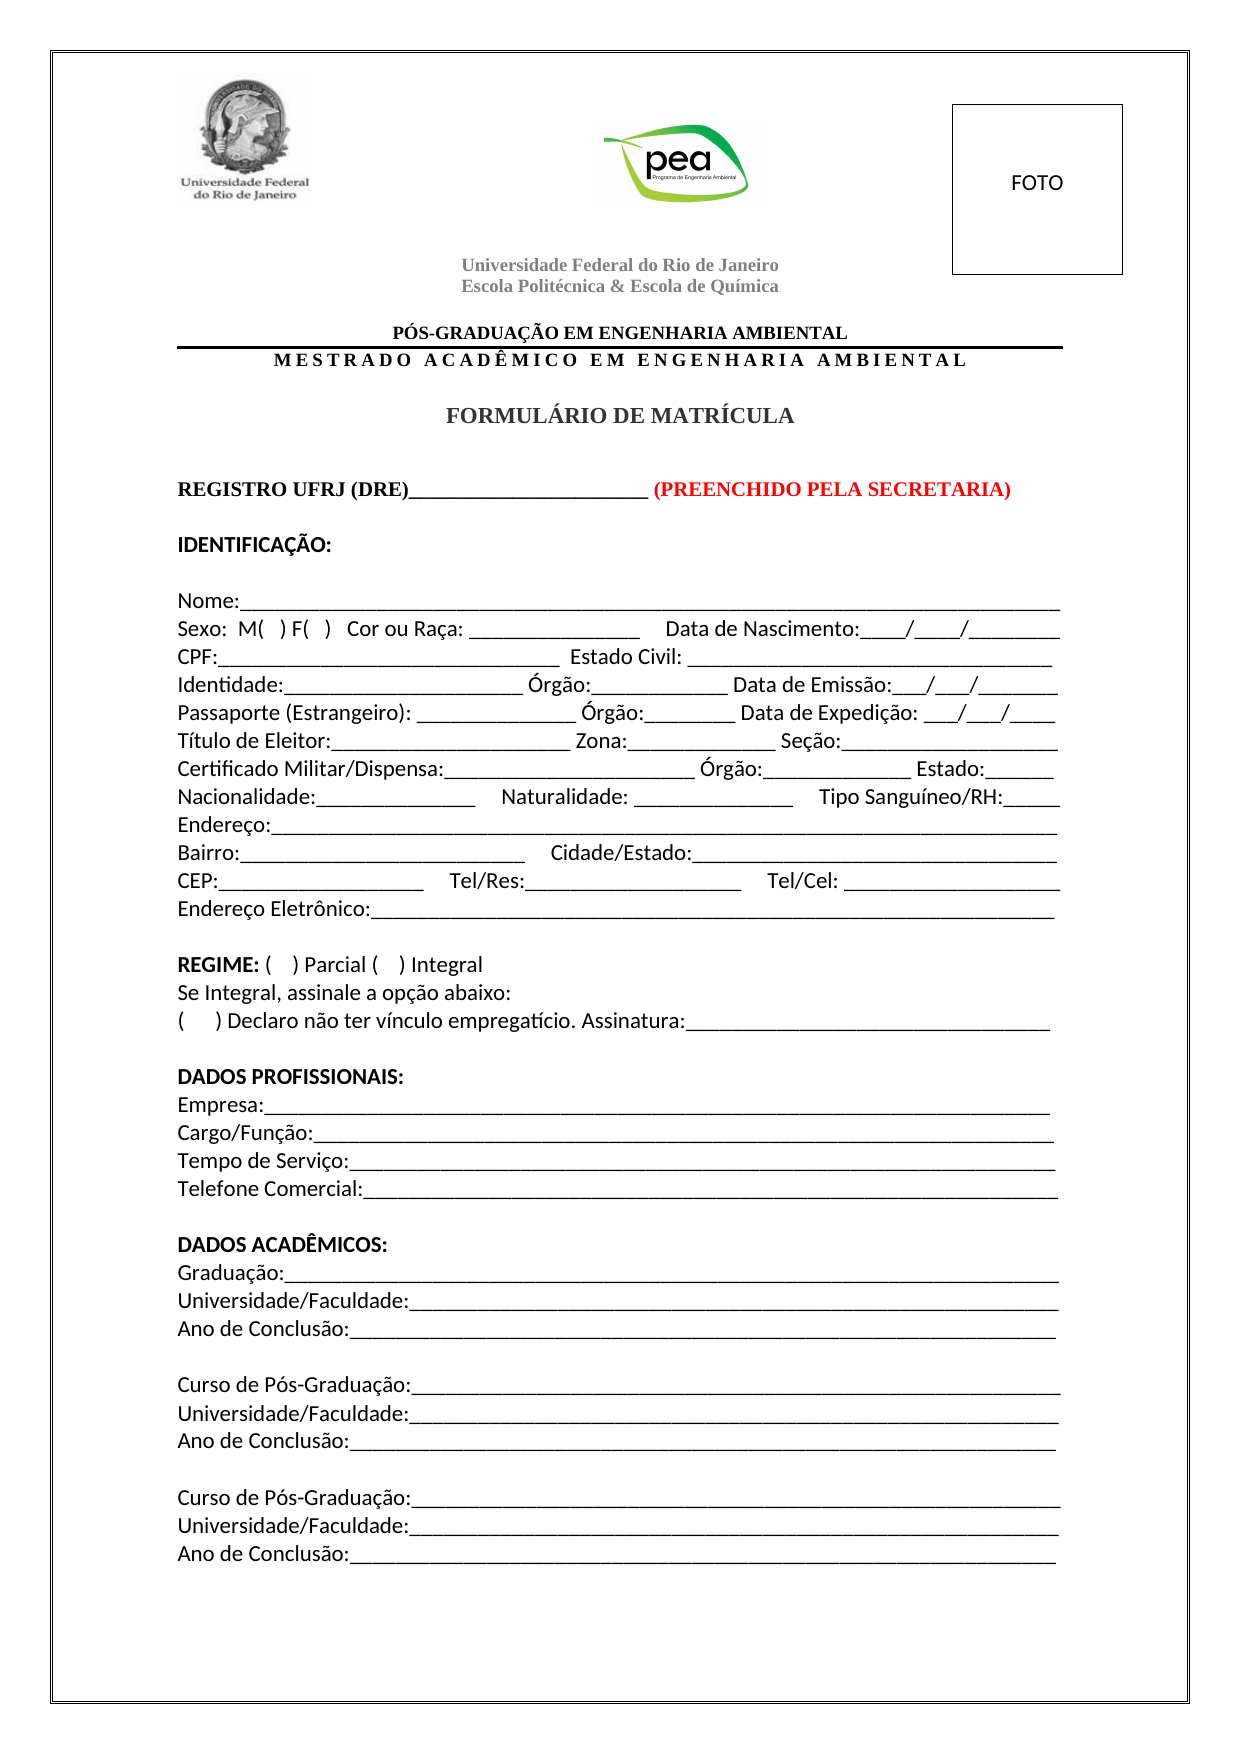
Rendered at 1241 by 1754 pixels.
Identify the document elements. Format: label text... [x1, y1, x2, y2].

text Universidade/Faculdade:_________________________________________________________ [177, 1399, 1063, 1427]
picture [592, 119, 770, 205]
text Nacionalidade:______________ Naturalidade: ______________ Tipo Sanguíneo/RH:_____ [177, 782, 1063, 810]
text Ano de Conclusão:______________________________________________________________ [177, 1314, 1063, 1343]
text Curso de Pós-Graduação:_________________________________________________________ [177, 1371, 1063, 1399]
text Telefone Comercial:_____________________________________________________________ [177, 1174, 1063, 1202]
text Empresa:_____________________________________________________________________ [177, 1090, 1063, 1118]
text Endereço Eletrônico:____________________________________________________________ [177, 894, 1063, 922]
text Universidade/Faculdade:_________________________________________________________ [177, 1287, 1063, 1314]
text CEP:__________________ Tel/Res:___________________ Tel/Cel: ___________________ [177, 866, 1063, 894]
text Ano de Conclusão:______________________________________________________________ [177, 1539, 1063, 1567]
text Título de Eleitor:_____________________ Zona:_____________ Seção:___________________ [177, 726, 1063, 754]
text Graduação:____________________________________________________________________ [177, 1258, 1063, 1287]
text Universidade/Faculdade:_________________________________________________________ [177, 1511, 1063, 1539]
text Nome:________________________________________________________________________ [177, 586, 1063, 614]
text ( ) Declaro não ter vínculo empregatício. Assinatura:________________________________ [177, 1006, 1063, 1034]
text DADOS ACADÊMICOS: [177, 1231, 1063, 1258]
text Ano de Conclusão:______________________________________________________________ [177, 1427, 1063, 1455]
text Certificado Militar/Dispensa:______________________ Órgão:_____________ Estado:______ [177, 754, 1063, 782]
text Curso de Pós-Graduação:_________________________________________________________ [177, 1483, 1063, 1511]
text Sexo: M( ) F( ) Cor ou Raça: _______________ Data de Nascimento:____/____/________ CPF:______________________________ Estado Civil: ________________________________ [177, 614, 1063, 670]
text Tempo de Serviço:______________________________________________________________ [177, 1146, 1063, 1174]
text Se Integral, assinale a opção abaixo: [177, 978, 1063, 1006]
text DADOS PROFISSIONAIS: [177, 1062, 1063, 1090]
text Identidade:_____________________ Órgão:____________ Data de Emissão:___/___/_______ Passaporte (Estrangeiro): ______________ Órgão:________ Data de Expedição: ___/___/____ [177, 670, 1063, 726]
text REGIME: ( ) Parcial ( ) Integral [177, 950, 1063, 978]
text Endereço:_____________________________________________________________________ [177, 810, 1063, 838]
text Bairro:_________________________ Cidade/Estado:________________________________ [177, 838, 1063, 866]
text IDENTIFICAÇÃO: [177, 530, 1063, 558]
text Cargo/Função:_________________________________________________________________ [177, 1118, 1063, 1146]
